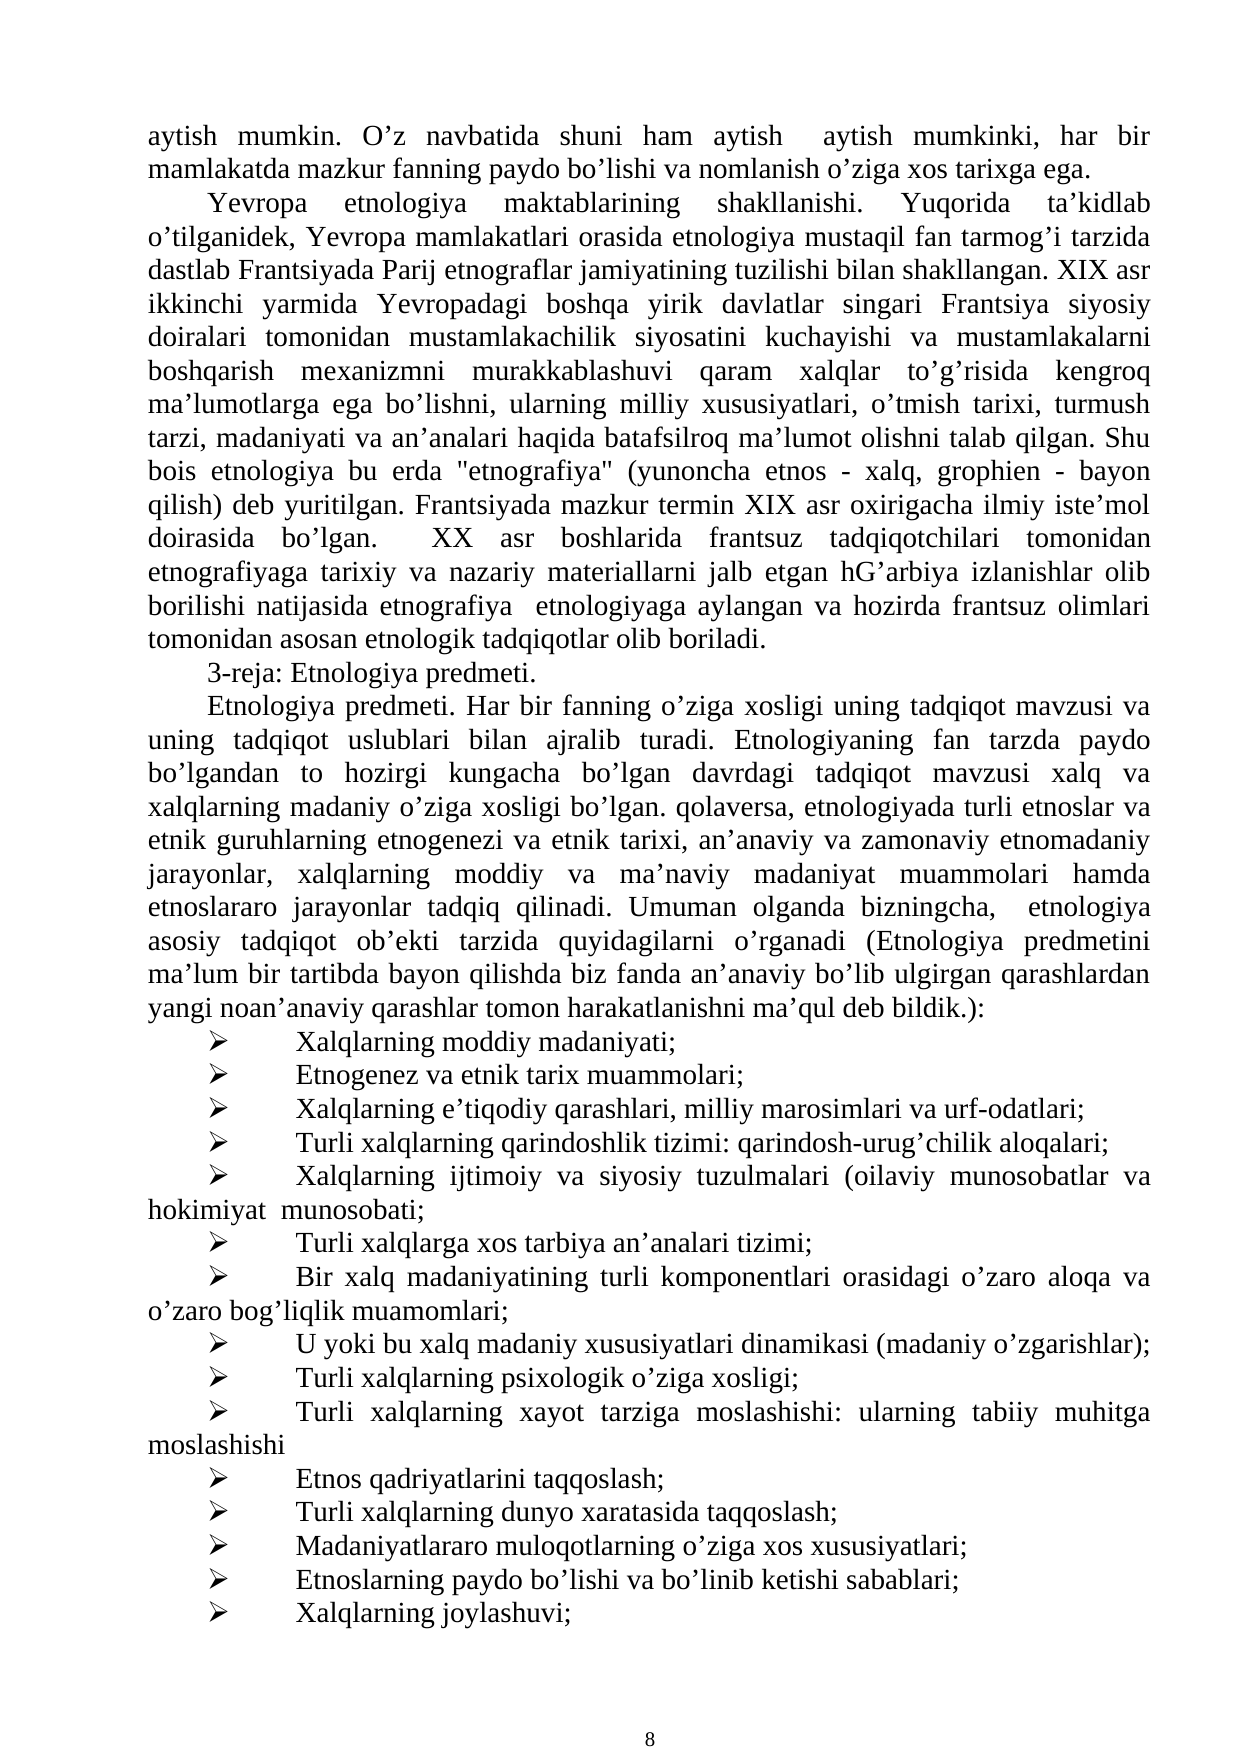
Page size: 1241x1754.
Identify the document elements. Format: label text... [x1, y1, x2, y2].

text 3-reja: Etnologiya predmeti. [148, 655, 1152, 688]
list Etnogenez va etnik tarix muammolari; [148, 1057, 1152, 1091]
list Turli xalqlarga xos tarbiya an’analari tizimi; [148, 1226, 1152, 1259]
list Turli xalqlarning qarindoshlik tizimi: qarindosh-urug’chilik aloqalari; [148, 1125, 1152, 1158]
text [148, 118, 1152, 185]
text Etnologiya predmeti. Har bir fanning o’ziga xosligi uning tadqiqot mavzusi va uning tadqiqot uslublari bilan ajralib turadi. Etnologiyaning fan tarzda paydo bo’lgandan to hozirgi kungacha bo’lgan davrdagi tadqiqot mavzusi xalq va xalqlarning madaniy o’ziga xosligi bo’lgan. qolaversa, etnologiyada turli etnoslar va etnik guruhlarning etnogenezi va etnik tarixi, an’anaviy va zamonaviy etnomadaniy jarayonlar, xalqlarning moddiy va ma’naviy madaniyat muammolari hamda etnoslararo jarayonlar tadqiq qilinadi. Umuman olganda bizningcha, etnologiya asosiy tadqiqot ob’ekti tarzida quyidagilarni o’rganadi (Etnologiya predmetini ma’lum bir tartibda bayon qilishda biz fanda an’anaviy bo’lib ulgirgan qarashlardan yangi noan’anaviy qarashlar tomon harakatlanishni ma’qul deb bildik.): [148, 688, 1152, 1024]
text Yevropa etnologiya maktablarining shakllanishi. Yuqorida ta’kidlab o’tilganidek, Yevropa mamlakatlari orasida etnologiya mustaqil fan tarmog’i tarzida dastlab Frantsiyada Parij etnograflar jamiyatining tuzilishi bilan shakllangan. XIX asr ikkinchi yarmida Yevropadagi boshqa yirik davlatlar singari Frantsiya siyosiy doiralari tomonidan mustamlakachilik siyosatini kuchayishi va mustamlakalarni boshqarish mexanizmni murakkablashuvi qaram xalqlar to’g’risida kengroq ma’lumotlarga ega bo’lishni, ularning milliy xususiyatlari, o’tmish tarixi, turmush tarzi, madaniyati va an’analari haqida batafsilroq ma’lumot olishni talab qilgan. Shu bois etnologiya bu erda "etnografiya" (yunoncha etnos - xalq, grophien - bayon qilish) deb yuritilgan. Frantsiyada mazkur termin XIX asr oxirigacha ilmiy iste’mol doirasida bo’lgan. XX asr boshlarida frantsuz tadqiqotchilari tomonidan etnografiyaga tarixiy va nazariy materiallarni jalb etgan hG’arbiya izlanishlar olib borilishi natijasida etnografiya etnologiyaga aylangan va hozirda frantsuz olimlari tomonidan asosan etnologik tadqiqotlar olib boriladi. [148, 185, 1152, 655]
list U yoki bu xalq madaniy xususiyatlari dinamikasi (madaniy o’zgarishlar); [148, 1326, 1152, 1360]
list Etnos qadriyatlarini taqqoslash; [148, 1461, 1152, 1494]
list Madaniyatlararo muloqotlarning o’ziga xos xususiyatlari; [148, 1528, 1152, 1562]
list Xalqlarning ijtimoiy va siyosiy tuzulmalari (oilaviy munosobatlar va hokimiyat munosobati; [148, 1158, 1152, 1226]
list Xalqlarning e’tiqodiy qarashlari, milliy marosimlari va urf-odatlari; [148, 1091, 1152, 1125]
list Etnoslarning paydo bo’lishi va bo’linib ketishi sabablari; [148, 1562, 1152, 1595]
list Turli xalqlarning dunyo xaratasida taqqoslash; [148, 1494, 1152, 1528]
list Turli xalqlarning xayot tarziga moslashishi: ularning tabiiy muhitga moslashishi [148, 1394, 1152, 1461]
list Xalqlarning moddiy madaniyati; [148, 1024, 1152, 1057]
list Turli xalqlarning psixologik o’ziga xosligi; [148, 1360, 1152, 1394]
list Xalqlarning joylashuvi; [148, 1595, 1152, 1629]
list Bir xalq madaniyatining turli komponentlari orasidagi o’zaro aloqa va o’zaro bog’liqlik muamomlari; [148, 1259, 1152, 1326]
